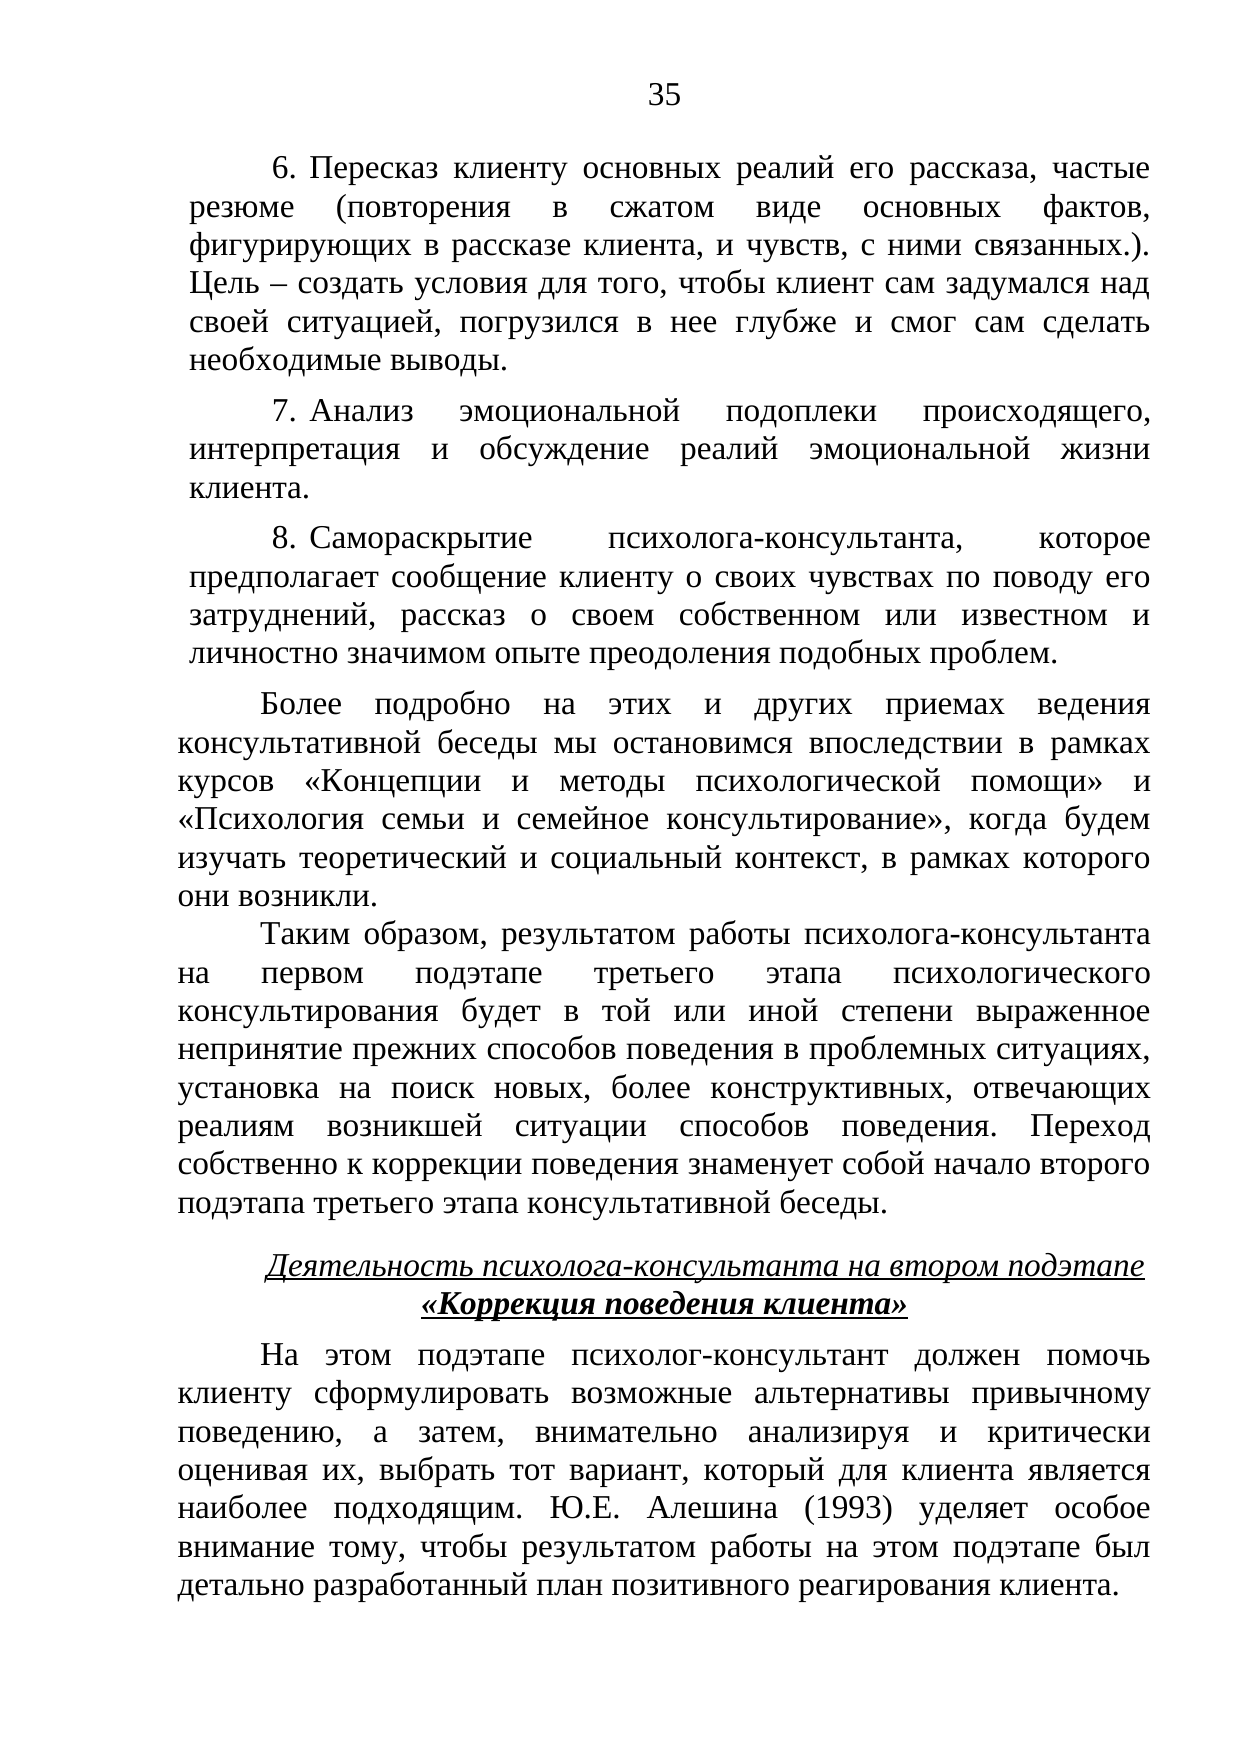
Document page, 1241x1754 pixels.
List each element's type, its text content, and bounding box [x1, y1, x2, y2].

list Анализ эмоциональной подоплеки происходящего, интерпретация и обсуждение реалий эмоциональной жизни клиента. [189, 390, 1152, 505]
list Пересказ клиенту основных реалий его рассказа, частые резюме (повторения в сжатом виде основных фактов, фигурирующих в рассказе клиента, и чувств, с ними связанных.). Цель – создать условия для того, чтобы клиент сам задумался над своей ситуацией, погрузился в нее глубже и смог сам сделать необходимые выводы. [189, 148, 1152, 378]
text Деятельность психолога-консультанта на втором подэтапе «Коррекция поведения клиента» [177, 1245, 1152, 1322]
text Таким образом, результатом работы психолога-консультанта на первом подэтапе третьего этапа психологического консультирования будет в той или иной степени выраженное непринятие прежних способов поведения в проблемных ситуациях, установка на поиск новых, более конструктивных, отвечающих реалиям возникшей ситуации способов поведения. Переход собственно к коррекции поведения знаменует собой начало второго подэтапа третьего этапа консультативной беседы. [177, 913, 1152, 1220]
list Самораскрытие психолога-консультанта, которое предполагает сообщение клиенту о своих чувствах по поводу его затруднений, рассказ о своем собственном или известном и личностно значимом опыте преодоления подобных проблем. [189, 518, 1152, 671]
text На этом подэтапе психолог-консультант должен помочь клиенту сформулировать возможные альтернативы привычному поведению, а затем, внимательно анализируя и критически оценивая их, выбрать тот вариант, который для клиента является наиболее подходящим. Ю.Е. Алешина (1993) уделяет особое внимание тому, чтобы результатом работы на этом подэтапе был детально разработанный план позитивного реагирования клиента. [177, 1334, 1152, 1603]
text Более подробно на этих и других приемах ведения консультативной беседы мы остановимся впоследствии в рамках курсов «Концепции и методы психологической помощи» и «Психология семьи и семейное консультирование», когда будем изучать теоретический и социальный контекст, в рамках которого они возникли. [177, 683, 1152, 913]
